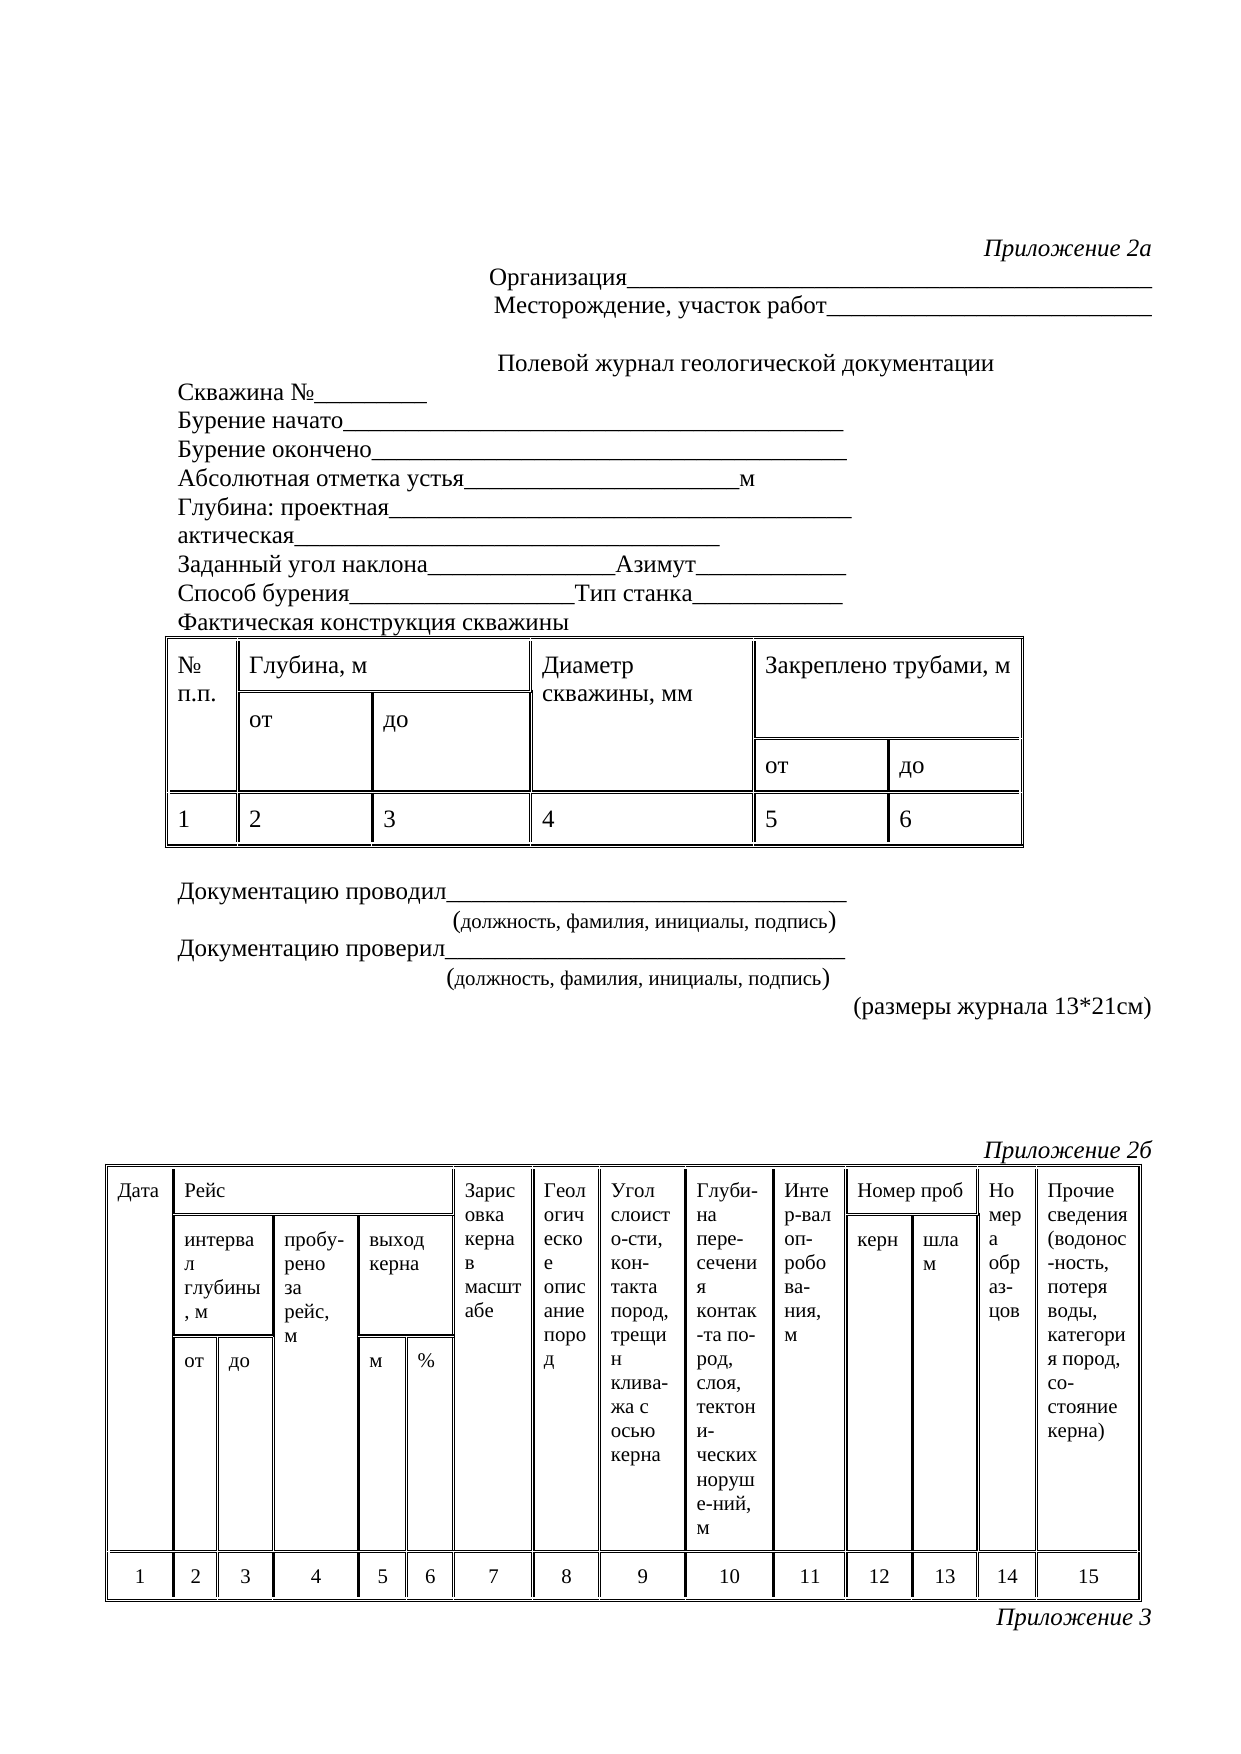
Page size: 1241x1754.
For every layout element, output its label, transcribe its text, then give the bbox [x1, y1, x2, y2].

table_cell от [240, 693, 371, 790]
table_header Глубина, м [238, 639, 531, 689]
table_cell керн [848, 1216, 911, 1549]
table_cell выход керна [360, 1216, 452, 1334]
table_header Закреплено трубами, м [754, 639, 1021, 736]
table_cell 6 [888, 790, 1021, 844]
text Фактическая конструкция скважины [177, 607, 1152, 636]
table_header Глуби-на пере-сечения контак-та по-род, слоя, тектони-ческих норуше-ний, м [685, 1167, 773, 1549]
table_cell 12 [846, 1553, 912, 1599]
table_cell 10 [685, 1553, 773, 1599]
table_cell 15 [1037, 1550, 1139, 1599]
table_header Зарисовка керна в масштабе [454, 1165, 533, 1549]
text Способ бурения__________________Тип станка____________ [177, 578, 1152, 607]
text (должность, фамилия, инициалы, подпись) Документацию проверил________________________________ [177, 905, 1152, 962]
table_header Дата [108, 1167, 173, 1549]
table_header Номер проб [846, 1167, 978, 1213]
table_cell 2 [173, 1553, 218, 1599]
text актическая__________________________________ [177, 521, 1152, 549]
table_cell 1 [168, 790, 238, 844]
table_cell 3 [372, 794, 531, 844]
text Скважина №_________ [177, 377, 1152, 406]
table_cell 7 [454, 1550, 533, 1599]
table_cell 5 [754, 794, 888, 844]
text Организация__________________________________________ [177, 262, 1152, 291]
text Приложение 3 [177, 1602, 1152, 1631]
table_header Угол слоисто-сти, кон-такта пород, трещин клива-жа с осью керна [600, 1167, 685, 1549]
table_cell от [756, 740, 887, 790]
table_cell до [219, 1338, 272, 1549]
text Глубина: проектная_____________________________________ [177, 492, 1152, 521]
table_header Номера образ-цов [978, 1167, 1037, 1549]
table_cell до [888, 736, 1021, 790]
table_cell 11 [773, 1550, 846, 1599]
table_header Прочие сведения (водонос-ность, потеря воды, категория пород, со-стояние керна) [1037, 1167, 1138, 1549]
table_cell 4 [531, 790, 754, 844]
text Абсолютная отметка устья______________________м [177, 463, 1152, 492]
text (размеры журнала 13*21см) [177, 991, 1152, 1020]
table_cell 4 [273, 1553, 358, 1599]
text Месторождение, участок работ__________________________ [177, 291, 1152, 319]
text Документацию проводил________________________________ [177, 876, 1152, 905]
text Заданный угол наклона_______________Азимут____________ [177, 549, 1152, 578]
table_cell от [175, 1338, 216, 1549]
table_cell 1 [108, 1550, 173, 1599]
table_cell 8 [533, 1553, 600, 1599]
table_cell 9 [600, 1553, 685, 1599]
table_cell 5 [358, 1553, 407, 1599]
table_cell 14 [978, 1553, 1037, 1599]
table_header № п.п. [166, 637, 238, 790]
table_cell 6 [407, 1553, 453, 1599]
table_cell интервал глубины, м [175, 1216, 272, 1334]
table_cell 2 [238, 794, 372, 844]
text Бурение начато________________________________________ [177, 406, 1152, 434]
table_cell 3 [218, 1553, 273, 1599]
table_header Интер-вал оп-робова-ния, м [773, 1165, 846, 1549]
table_cell до [374, 693, 529, 790]
text Приложение 2б [177, 1135, 1152, 1163]
table_cell м [360, 1338, 405, 1549]
text Приложение 2а [177, 233, 1152, 262]
text (должность, фамилия, инициалы, подпись) [177, 962, 1152, 991]
text Полевой журнал геологической документации [177, 348, 1152, 377]
table_header Диаметр скважины, мм [531, 637, 754, 790]
text Бурение окончено______________________________________ [177, 434, 1152, 463]
table_cell шлам [914, 1216, 976, 1549]
table_cell пробу-рено за рейс, м [275, 1216, 357, 1549]
table_cell 13 [912, 1553, 978, 1599]
table_header Геологическое описание пород [533, 1167, 600, 1549]
table_cell % [408, 1338, 452, 1549]
table_header Рейс [173, 1167, 453, 1213]
